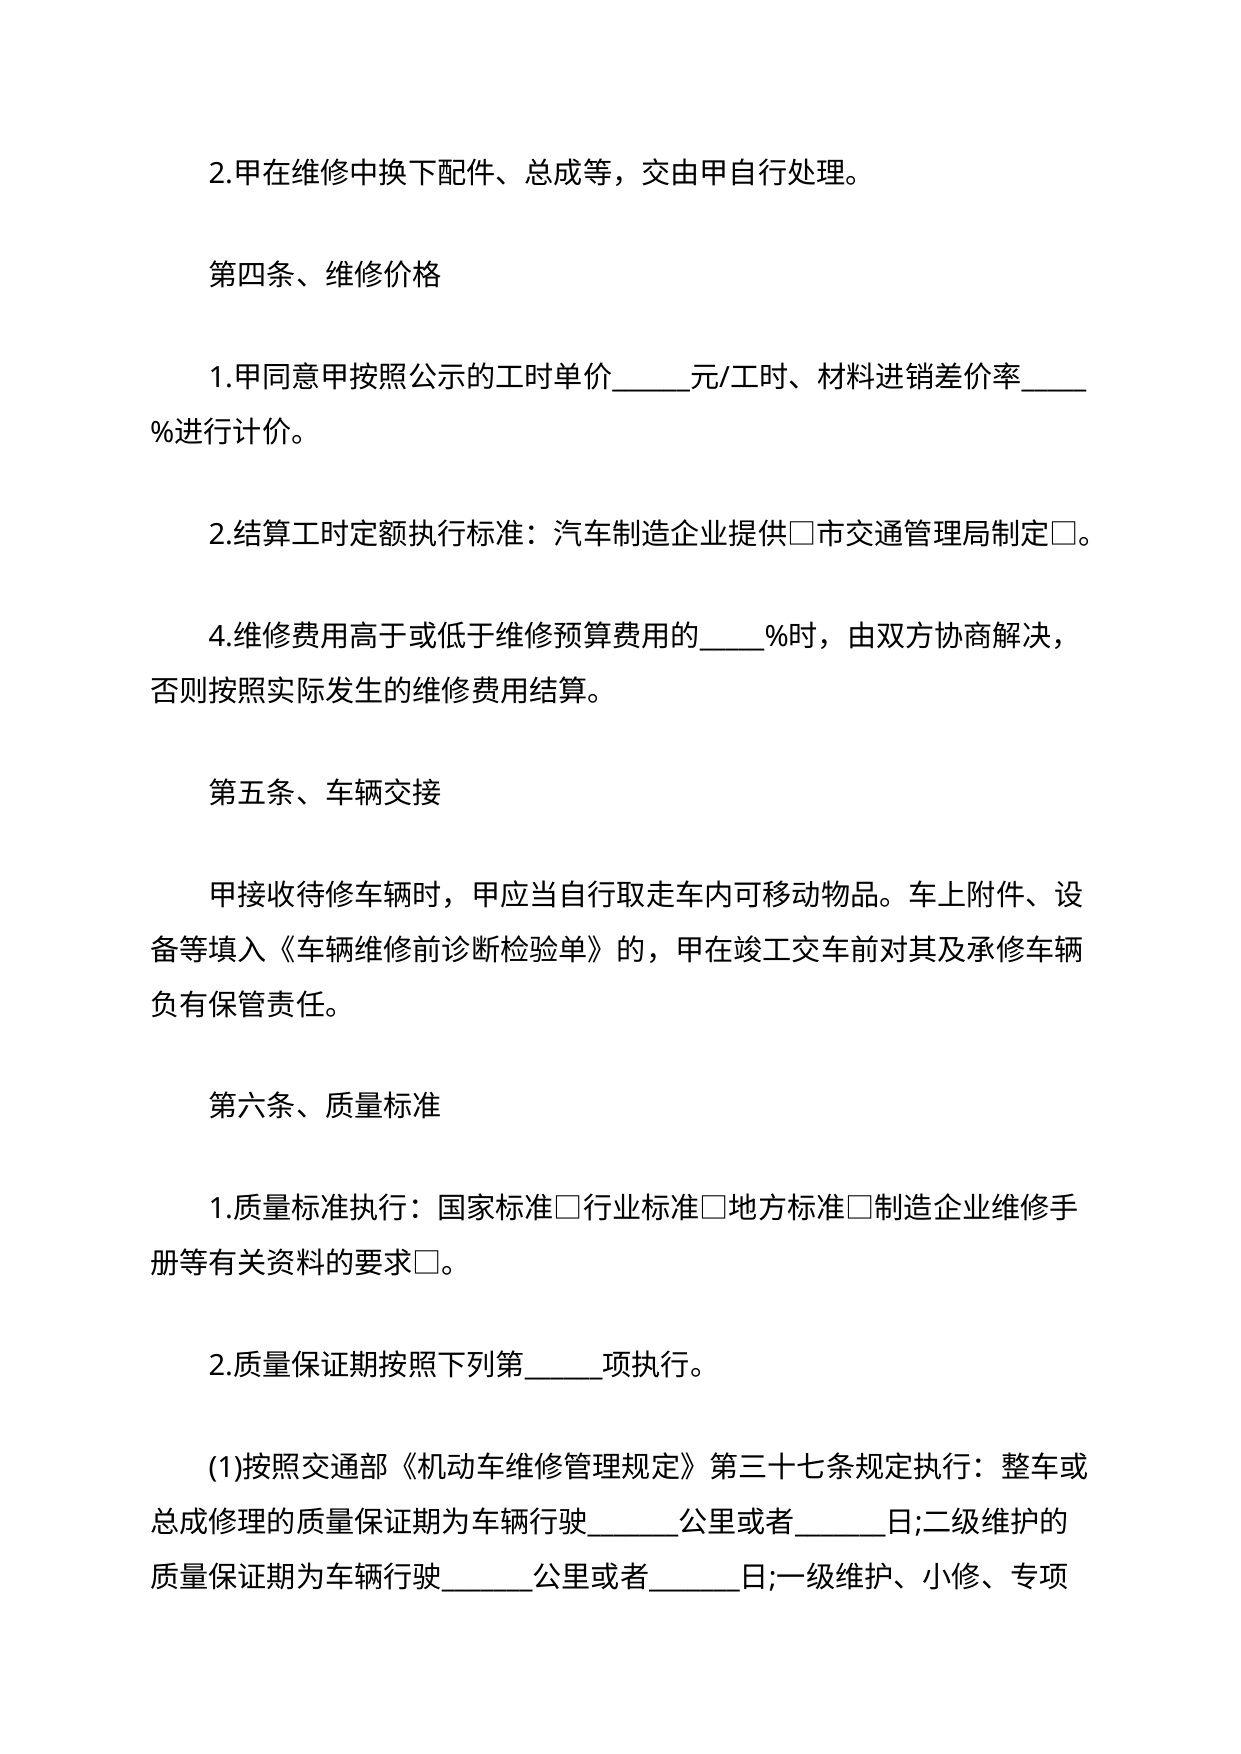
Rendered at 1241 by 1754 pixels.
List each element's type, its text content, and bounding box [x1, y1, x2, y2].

text 第六条、质量标准 [150, 1083, 1090, 1125]
text 第四条、维修价格 [150, 252, 1090, 294]
text 2.甲在维修中换下配件、总成等，交由甲自行处理。 [150, 150, 1090, 192]
text 4.维修费用高于或低于维修预算费用的_____%时，由双方协商解决，否则按照实际发生的维修费用结算。 [150, 613, 1090, 710]
text 第五条、车辆交接 [150, 769, 1090, 812]
text 甲接收待修车辆时，甲应当自行取走车内可移动物品。车上附件、设备等填入《车辆维修前诊断检验单》的，甲在竣工交车前对其及承修车辆负有保管责任。 [150, 871, 1090, 1023]
text 2.结算工时定额执行标准：汽车制造企业提供□市交通管理局制定□。 [150, 511, 1090, 553]
text 1.甲同意甲按照公示的工时单价______元/工时、材料进销差价率_____%进行计价。 [150, 354, 1090, 451]
text 2.质量保证期按照下列第______项执行。 [150, 1341, 1090, 1384]
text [150, 1443, 1090, 1596]
text 1.质量标准执行：国家标准□行业标准□地方标准□制造企业维修手册等有关资料的要求□。 [150, 1184, 1090, 1282]
